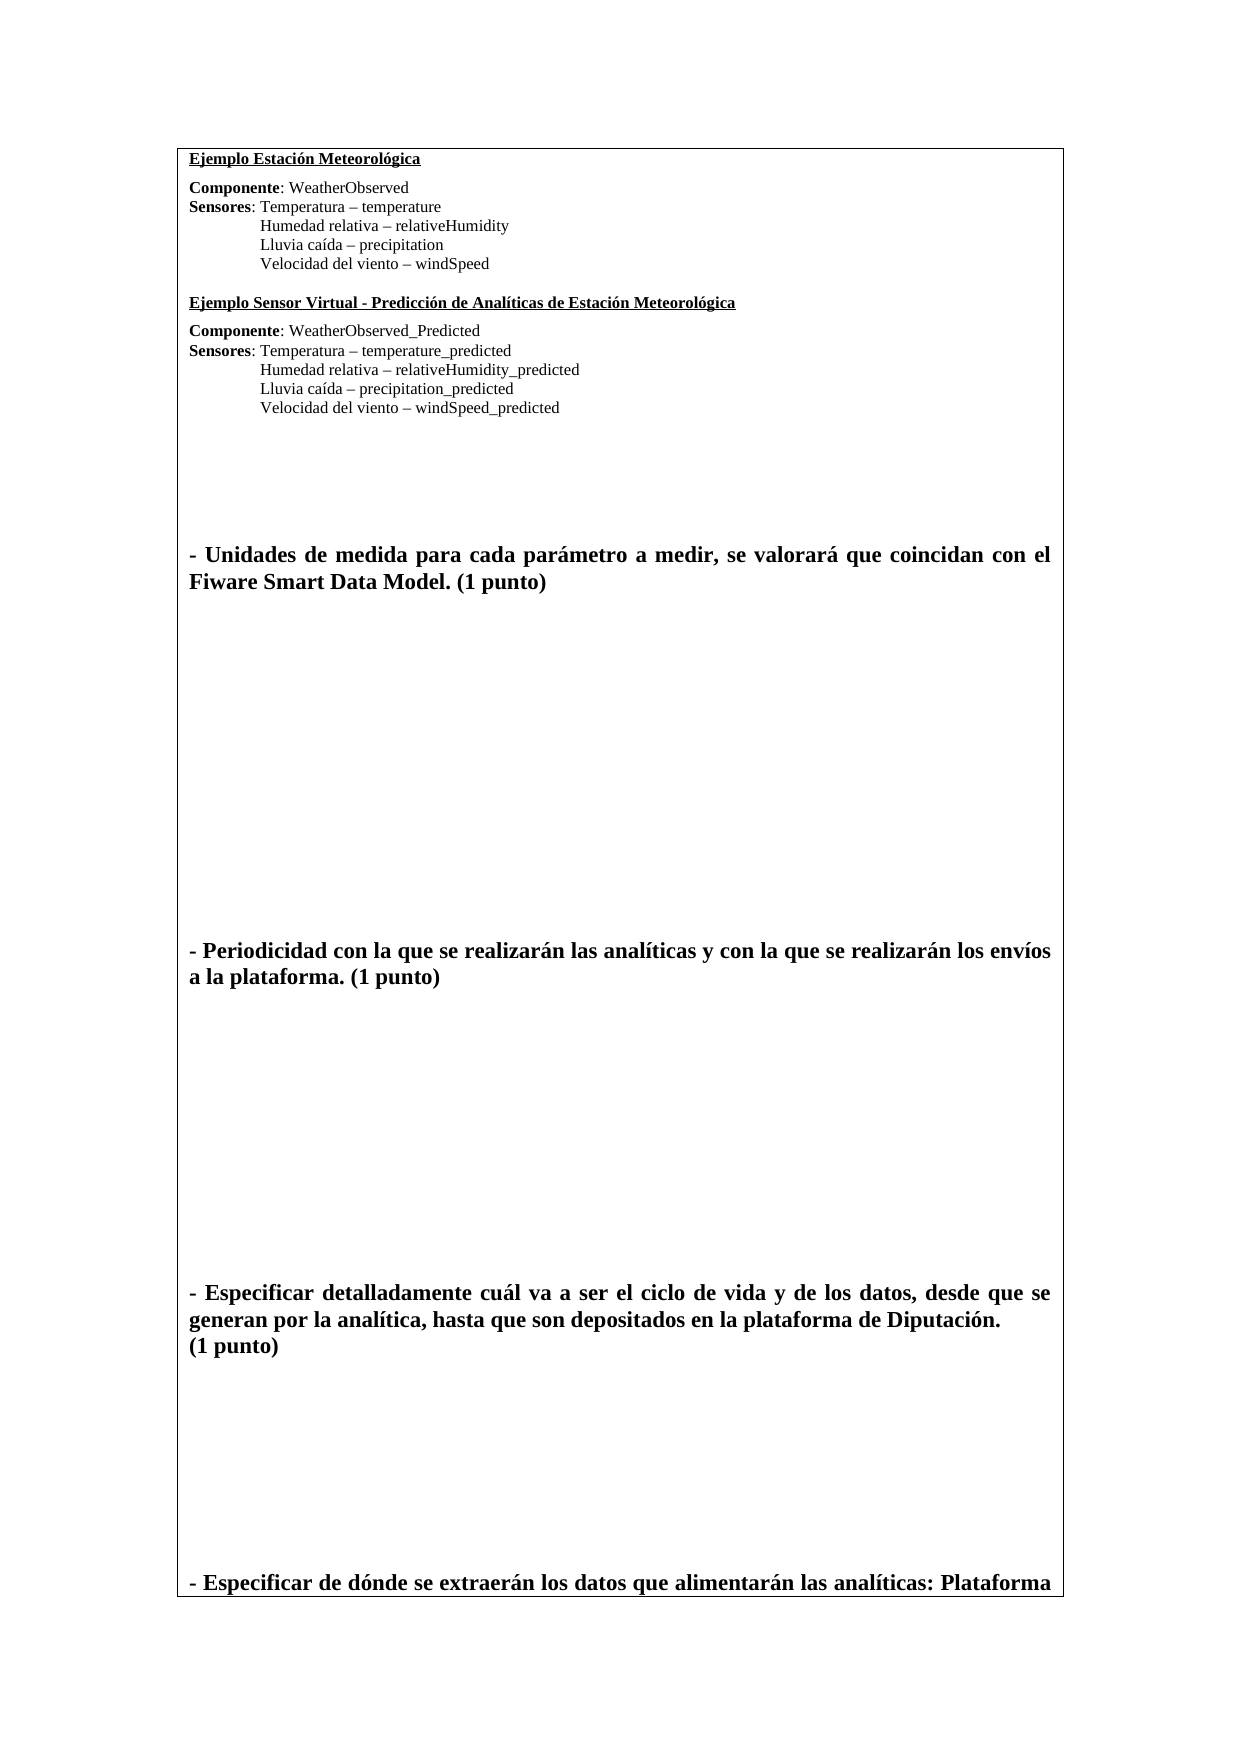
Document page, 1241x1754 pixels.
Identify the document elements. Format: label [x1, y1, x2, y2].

table_cell [178, 149, 1063, 1596]
